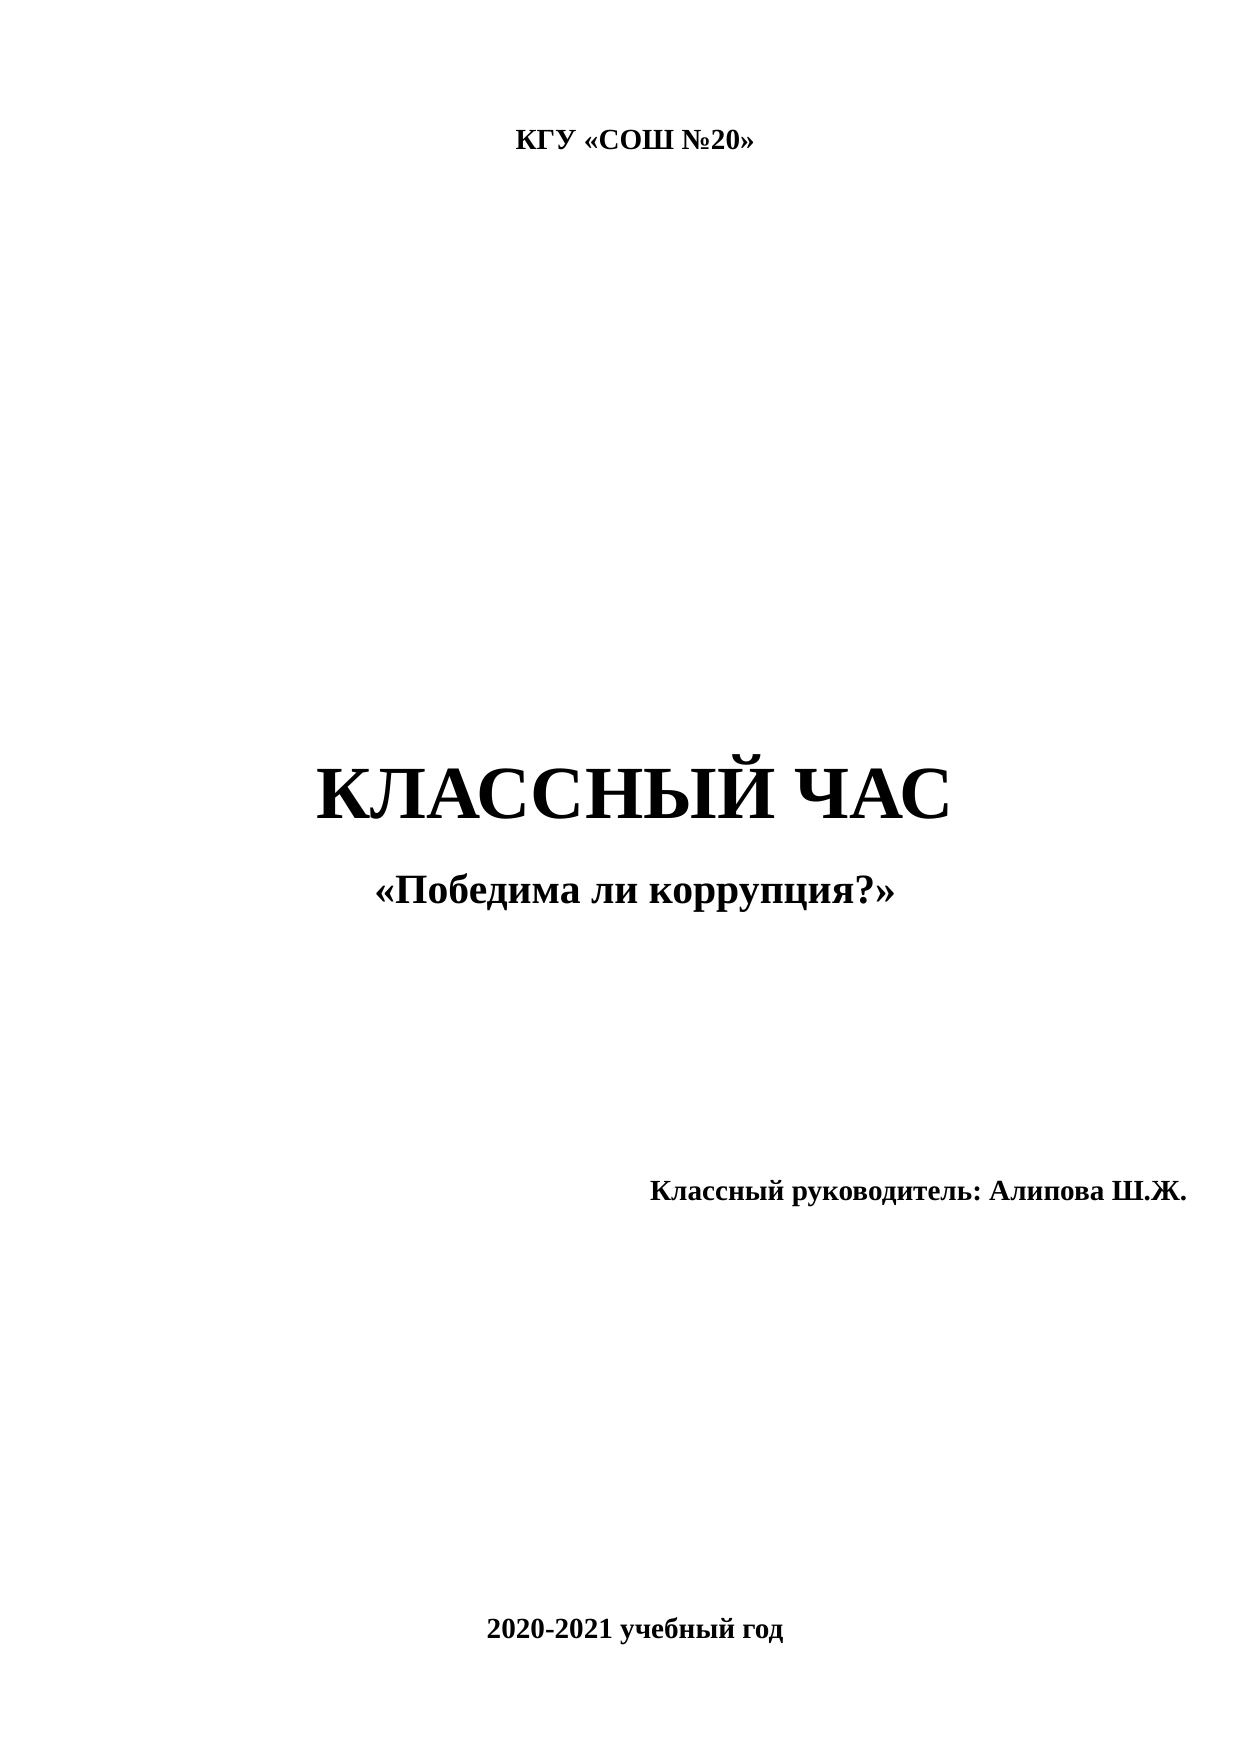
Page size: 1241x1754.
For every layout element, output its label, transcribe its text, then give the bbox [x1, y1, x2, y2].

text Классный руководитель: Алипова Ш.Ж. [83, 1173, 1187, 1206]
text «Победима ли коррупция?» [83, 864, 1187, 912]
text КЛАССНЫЙ ЧАС [83, 749, 1187, 835]
text 2020-2021 учебный год [83, 1612, 1187, 1645]
text КГУ «СОШ №20» [83, 122, 1187, 155]
